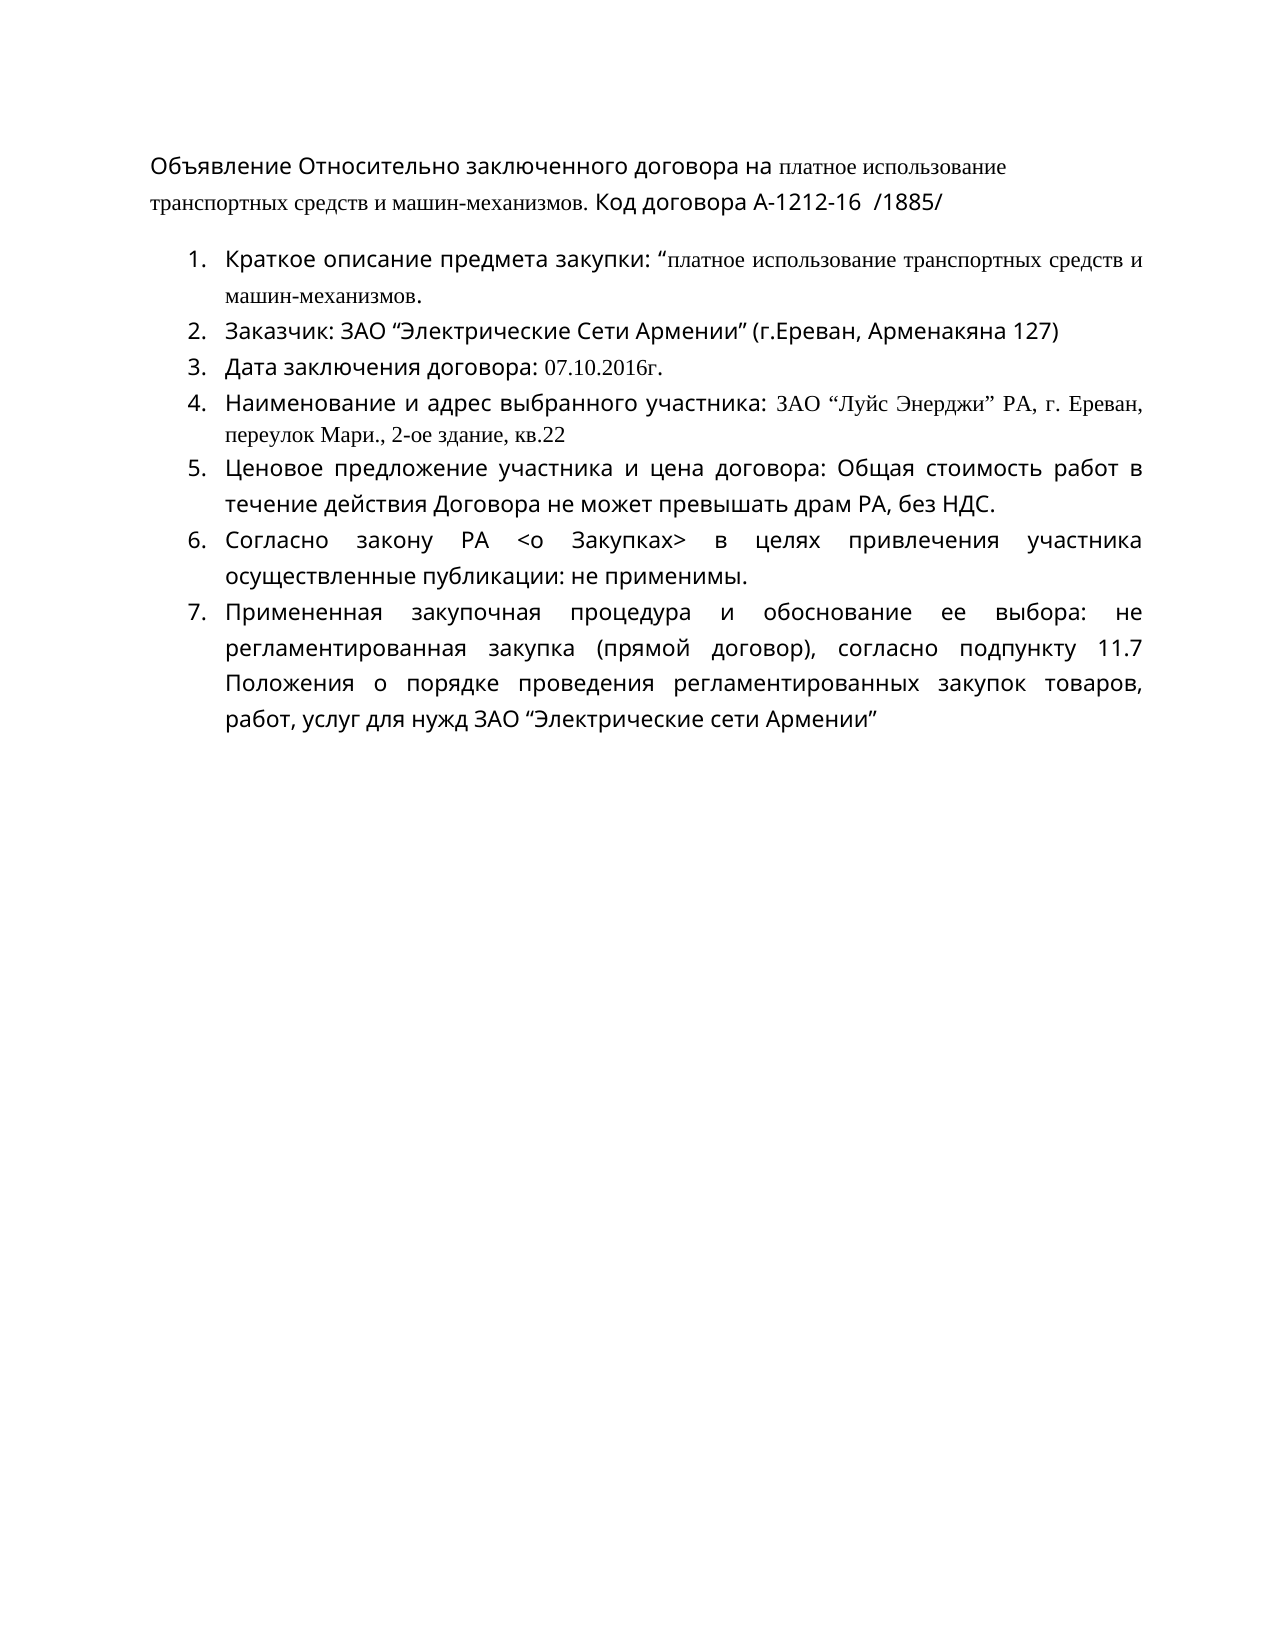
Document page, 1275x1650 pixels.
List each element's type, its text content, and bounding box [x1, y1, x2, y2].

list Ценовое предложение участника и цена договора: Общая стоимость работ в течение действия Договора не может превышать драм РА, без НДС. [187, 452, 1144, 519]
list Наименование и адрес выбранного участника: ЗАО “Луйс Энерджи” РА, г. Ереван, переулок Мари., 2-ое здание, кв.22 [187, 386, 1144, 448]
list Краткое описание предмета закупки: “платное использование транспортных средств и машин-механизмов. [187, 243, 1144, 310]
list Согласно закону РА <о Закупках> в целях привлечения участника осуществленные публикации: не применимы. [187, 524, 1144, 591]
list Примененная закупочная процедура и обоснование ее выбора: не регламентированная закупка (прямой договор), согласно подпункту 11.7 Положения о порядке проведения регламентированных закупок товаров, работ, услуг для нужд ЗАО “Электрические сети Армении” [187, 596, 1144, 734]
list Дата заключения договора: 07.10.2016г. [187, 351, 1144, 382]
list Заказчик: ЗАО “Электрические Сети Армении” (г.Ереван, Арменакяна 127) [187, 314, 1144, 346]
text Объявление Относительно заключенного договора на платное использование транспортных средств и машин-механизмов. Код договора А-1212-16 /1885/ [150, 150, 1144, 217]
